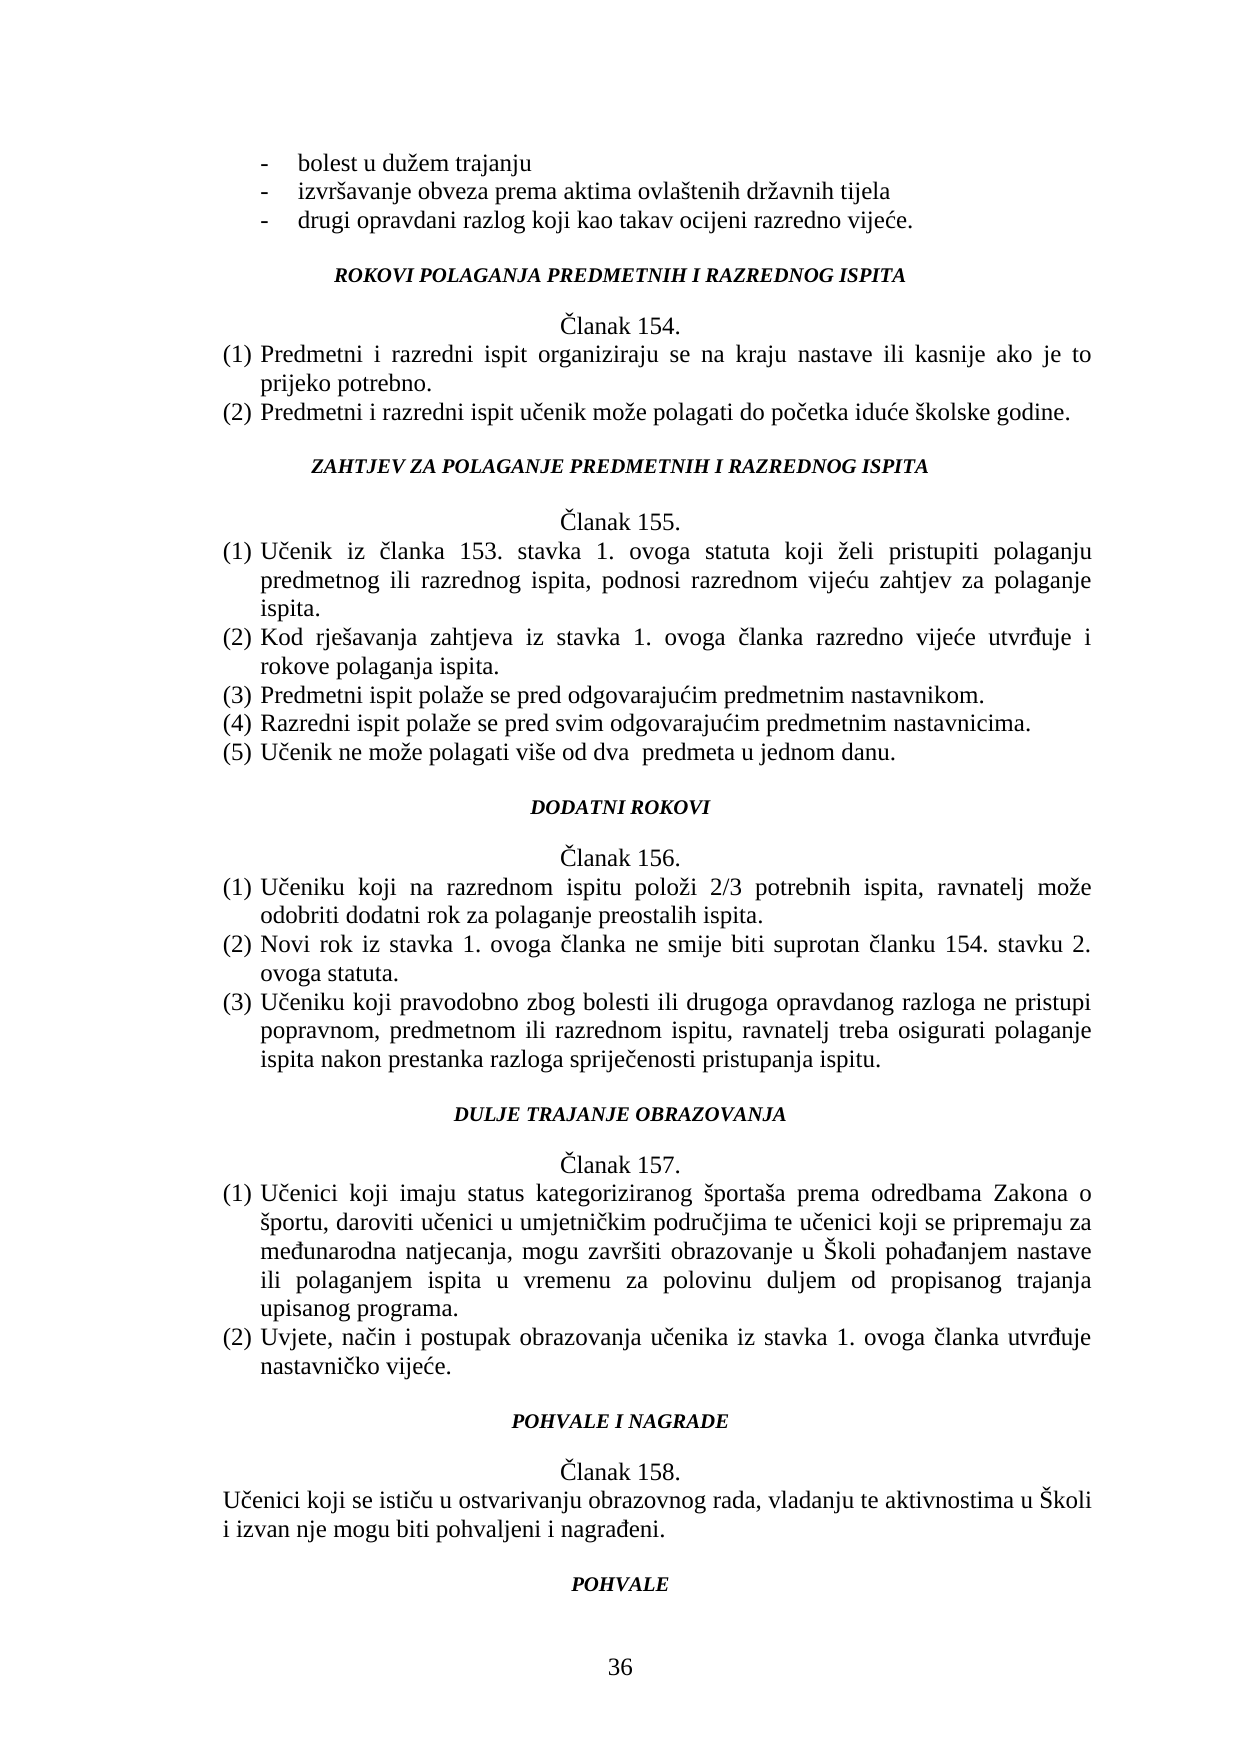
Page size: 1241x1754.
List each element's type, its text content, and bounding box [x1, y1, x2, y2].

list Novi rok iz stavka 1. ovoga članka ne smije biti suprotan članku 154. stavku 2. ovoga statuta. [223, 929, 1093, 987]
text Članak 156. [148, 843, 1093, 872]
list Učenik iz članka 153. stavka 1. ovoga statuta koji želi pristupiti polaganju predmetnog ili razrednog ispita, podnosi razrednom vijeću zahtjev za polaganje ispita. [223, 536, 1093, 622]
text Članak 155. [148, 507, 1093, 536]
text DODATNI ROKOVI [148, 795, 1093, 819]
list Predmetni i razredni ispit učenik može polagati do početka iduće školske godine. [223, 397, 1093, 426]
list Učenici koji imaju status kategoriziranog športaša prema odredbama Zakona o športu, daroviti učenici u umjetničkim područjima te učenici koji se pripremaju za međunarodna natjecanja, mogu završiti obrazovanje u Školi pohađanjem nastave ili polaganjem ispita u vremenu za polovinu duljem od propisanog trajanja upisanog programa. [223, 1178, 1093, 1322]
list Predmetni ispit polaže se pred odgovarajućim predmetnim nastavnikom. [223, 680, 1093, 708]
list bolest u dužem trajanju [260, 148, 1093, 176]
list Kod rješavanja zahtjeva iz stavka 1. ovoga članka razredno vijeće utvrđuje i rokove polaganja ispita. [223, 622, 1093, 680]
text ROKOVI POLAGANJA PREDMETNIH I RAZREDNOG ISPITA [148, 263, 1093, 287]
text Članak 158. [148, 1457, 1093, 1485]
text Članak 154. [148, 311, 1093, 339]
list Učeniku koji na razrednom ispitu položi 2/3 potrebnih ispita, ravnatelj može odobriti dodatni rok za polaganje preostalih ispita. [223, 872, 1093, 929]
text POHVALE I NAGRADE [148, 1408, 1093, 1433]
list Uvjete, način i postupak obrazovanja učenika iz stavka 1. ovoga članka utvrđuje nastavničko vijeće. [223, 1322, 1093, 1380]
list drugi opravdani razlog koji kao takav ocijeni razredno vijeće. [260, 205, 1093, 234]
text Učenici koji se ističu u ostvarivanju obrazovnog rada, vladanju te aktivnostima u Školi i izvan nje mogu biti pohvaljeni i nagrađeni. [223, 1485, 1093, 1543]
list Razredni ispit polaže se pred svim odgovarajućim predmetnim nastavnicima. [223, 708, 1093, 737]
text POHVALE [148, 1572, 1093, 1596]
list Učenik ne može polagati više od dva predmeta u jednom danu. [223, 737, 1093, 766]
text Članak 157. [148, 1150, 1093, 1178]
list Učeniku koji pravodobno zbog bolesti ili drugoga opravdanog razloga ne pristupi popravnom, predmetnom ili razrednom ispitu, ravnatelj treba osigurati polaganje ispita nakon prestanka razloga spriječenosti pristupanja ispitu. [223, 987, 1093, 1073]
text DULJE TRAJANJE OBRAZOVANJA [148, 1102, 1093, 1126]
list Predmetni i razredni ispit organiziraju se na kraju nastave ili kasnije ako je to prijeko potrebno. [223, 339, 1093, 397]
text ZAHTJEV ZA POLAGANJE PREDMETNIH I RAZREDNOG ISPITA [148, 454, 1093, 478]
list izvršavanje obveza prema aktima ovlaštenih državnih tijela [260, 176, 1093, 205]
